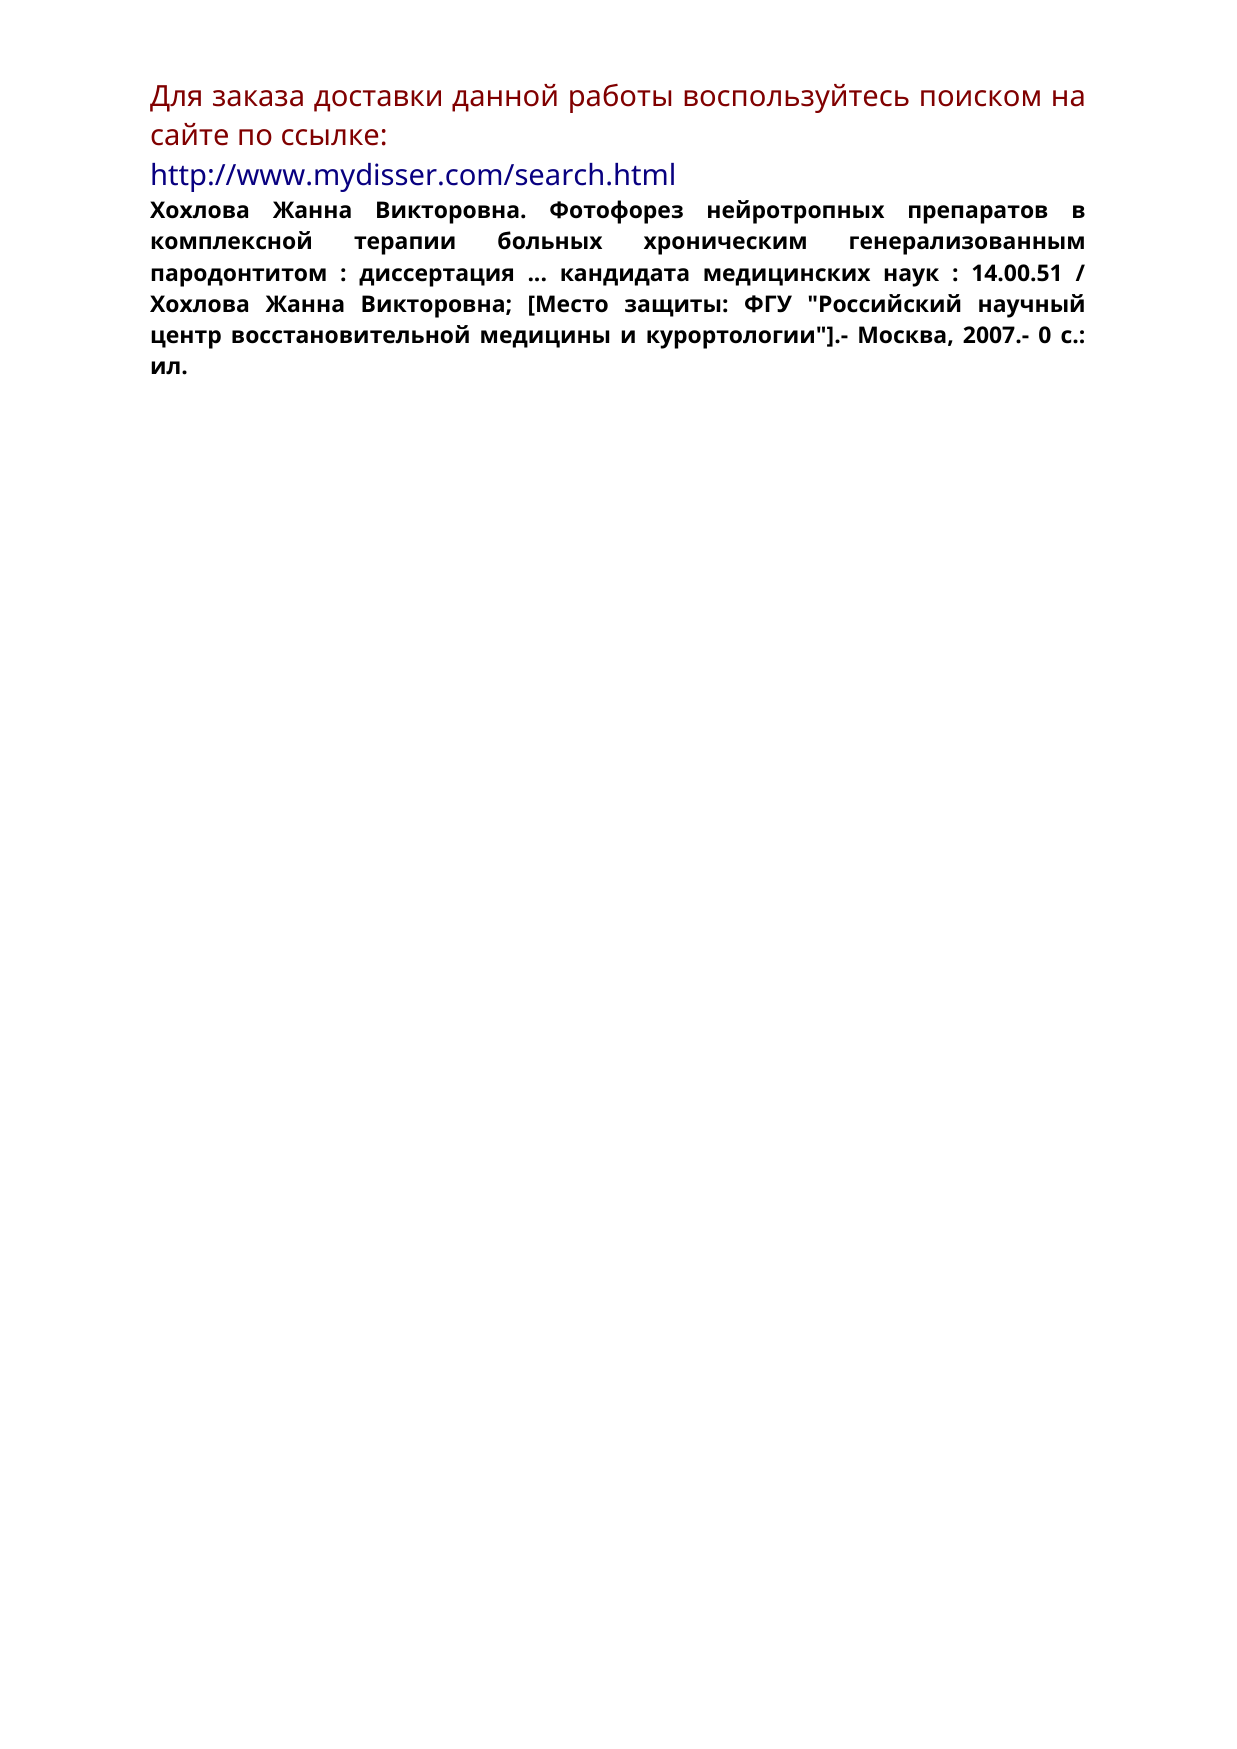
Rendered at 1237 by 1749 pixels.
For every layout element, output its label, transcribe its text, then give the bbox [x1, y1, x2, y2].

text Хохлова Жанна Викторовна. Фотофорез нейротропных препаратов в комплексной терапии больных хроническим генерализованным пародонтитом : диссертация ... кандидата медицинских наук : 14.00.51 / Хохлова Жанна Викторовна; [Место защиты: ФГУ "Российский научный центр восстановительной медицины и курортологии"].- Москва, 2007.- 0 с.: ил. [150, 194, 1086, 382]
